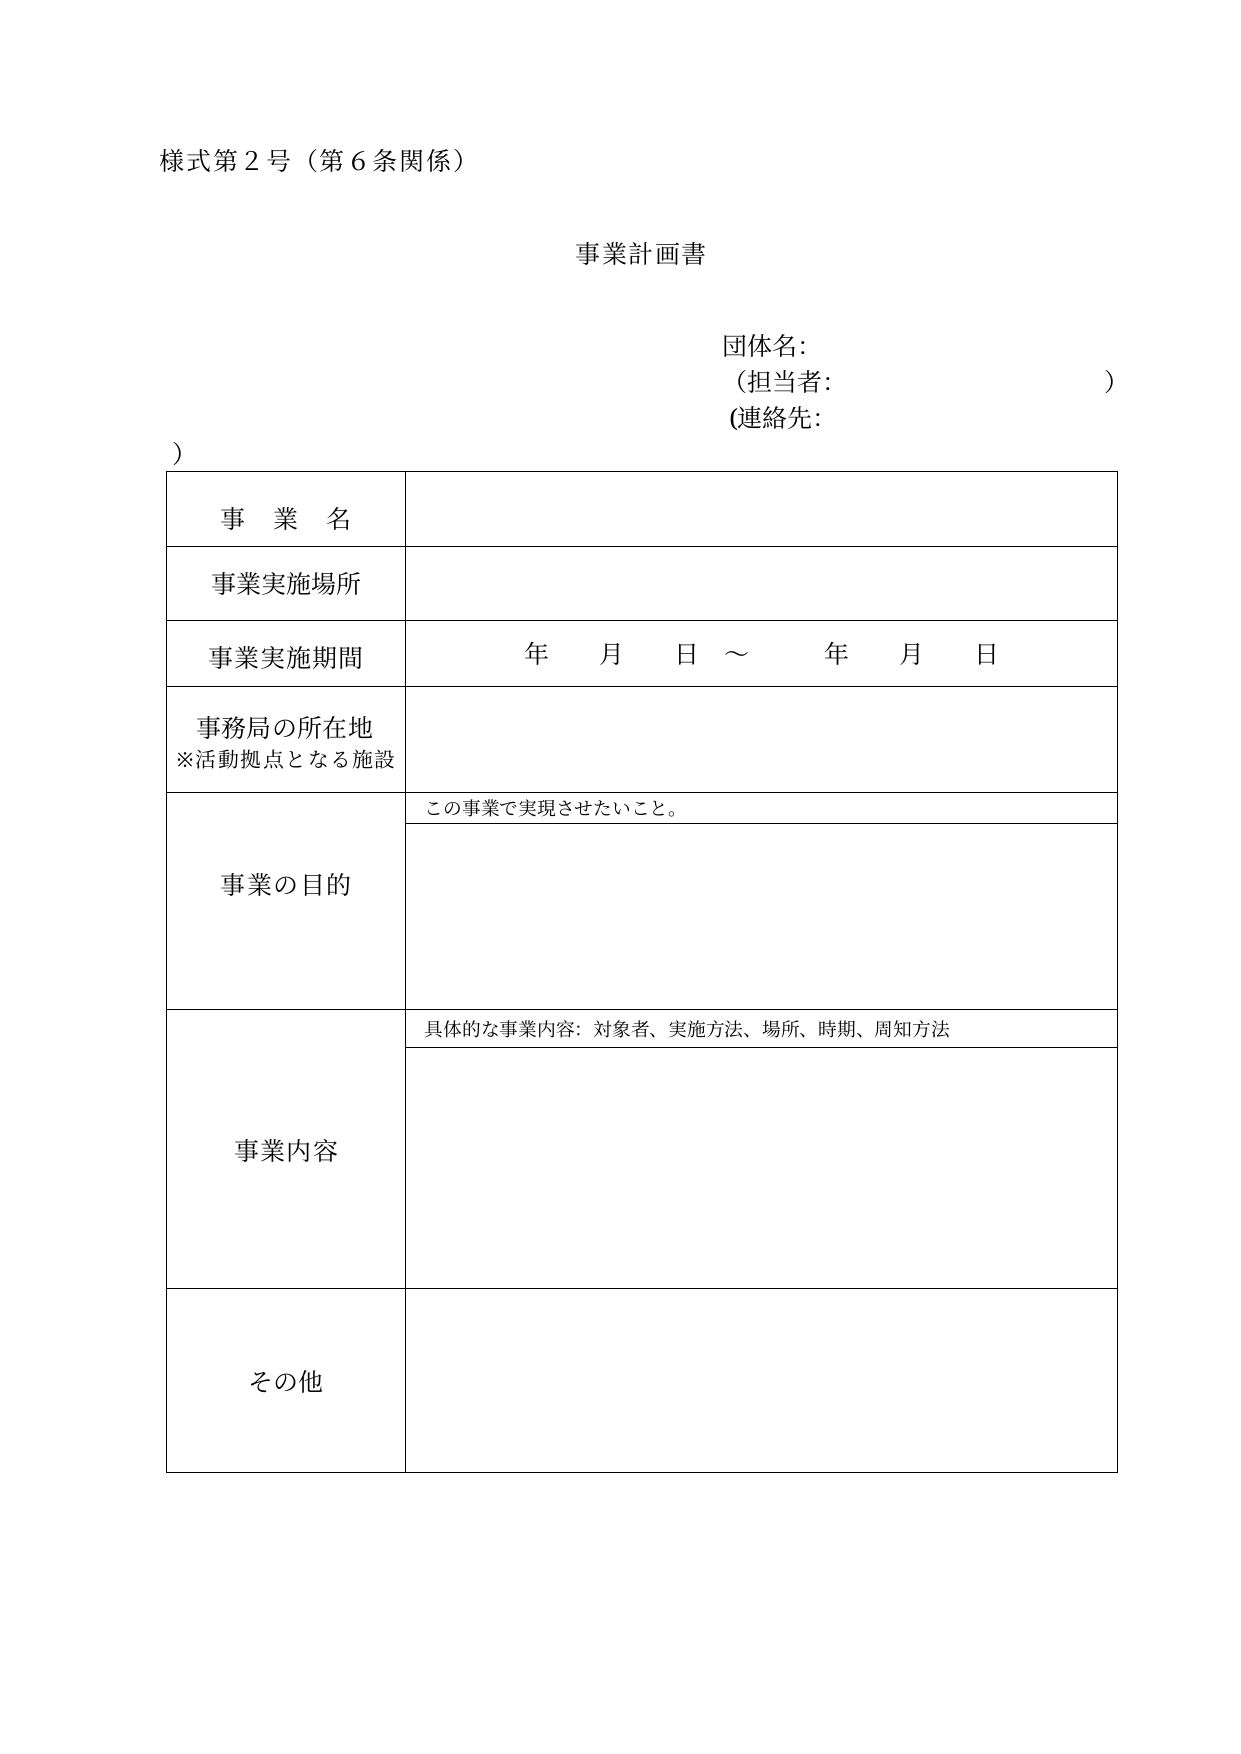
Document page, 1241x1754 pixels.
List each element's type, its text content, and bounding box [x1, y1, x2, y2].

table_cell 事業内容 [167, 1010, 405, 1288]
table_cell [406, 1289, 1117, 1472]
table_cell この事業で実現させたいこと。 [406, 793, 1117, 823]
text 事業計画書 [148, 235, 1134, 271]
table_header [406, 472, 1117, 546]
table_cell [406, 824, 1117, 1009]
table_cell [406, 547, 1117, 619]
table_cell 事業実施場所 [167, 547, 405, 619]
table_cell 事業の目的 [167, 793, 405, 1009]
text 様式第２号（第６条関係） [159, 142, 1137, 178]
table_cell 具体的な事業内容：対象者、実施方法、場所、時期、周知方法 [406, 1010, 1117, 1047]
table_cell [406, 687, 1117, 792]
table_cell [406, 1048, 1117, 1288]
table_cell 事業実施期間 [167, 621, 405, 686]
table_cell 年 月 日 ～ 年 月 日 [406, 621, 1117, 686]
table_cell その他 [167, 1289, 405, 1472]
table_cell 事 務 局 の 所 在 地 ※活動拠点となる施設 [167, 687, 405, 792]
text 団体名： （担当者： ） (連絡先： ） [148, 327, 1137, 471]
table_header 事 業 名 [167, 472, 405, 546]
